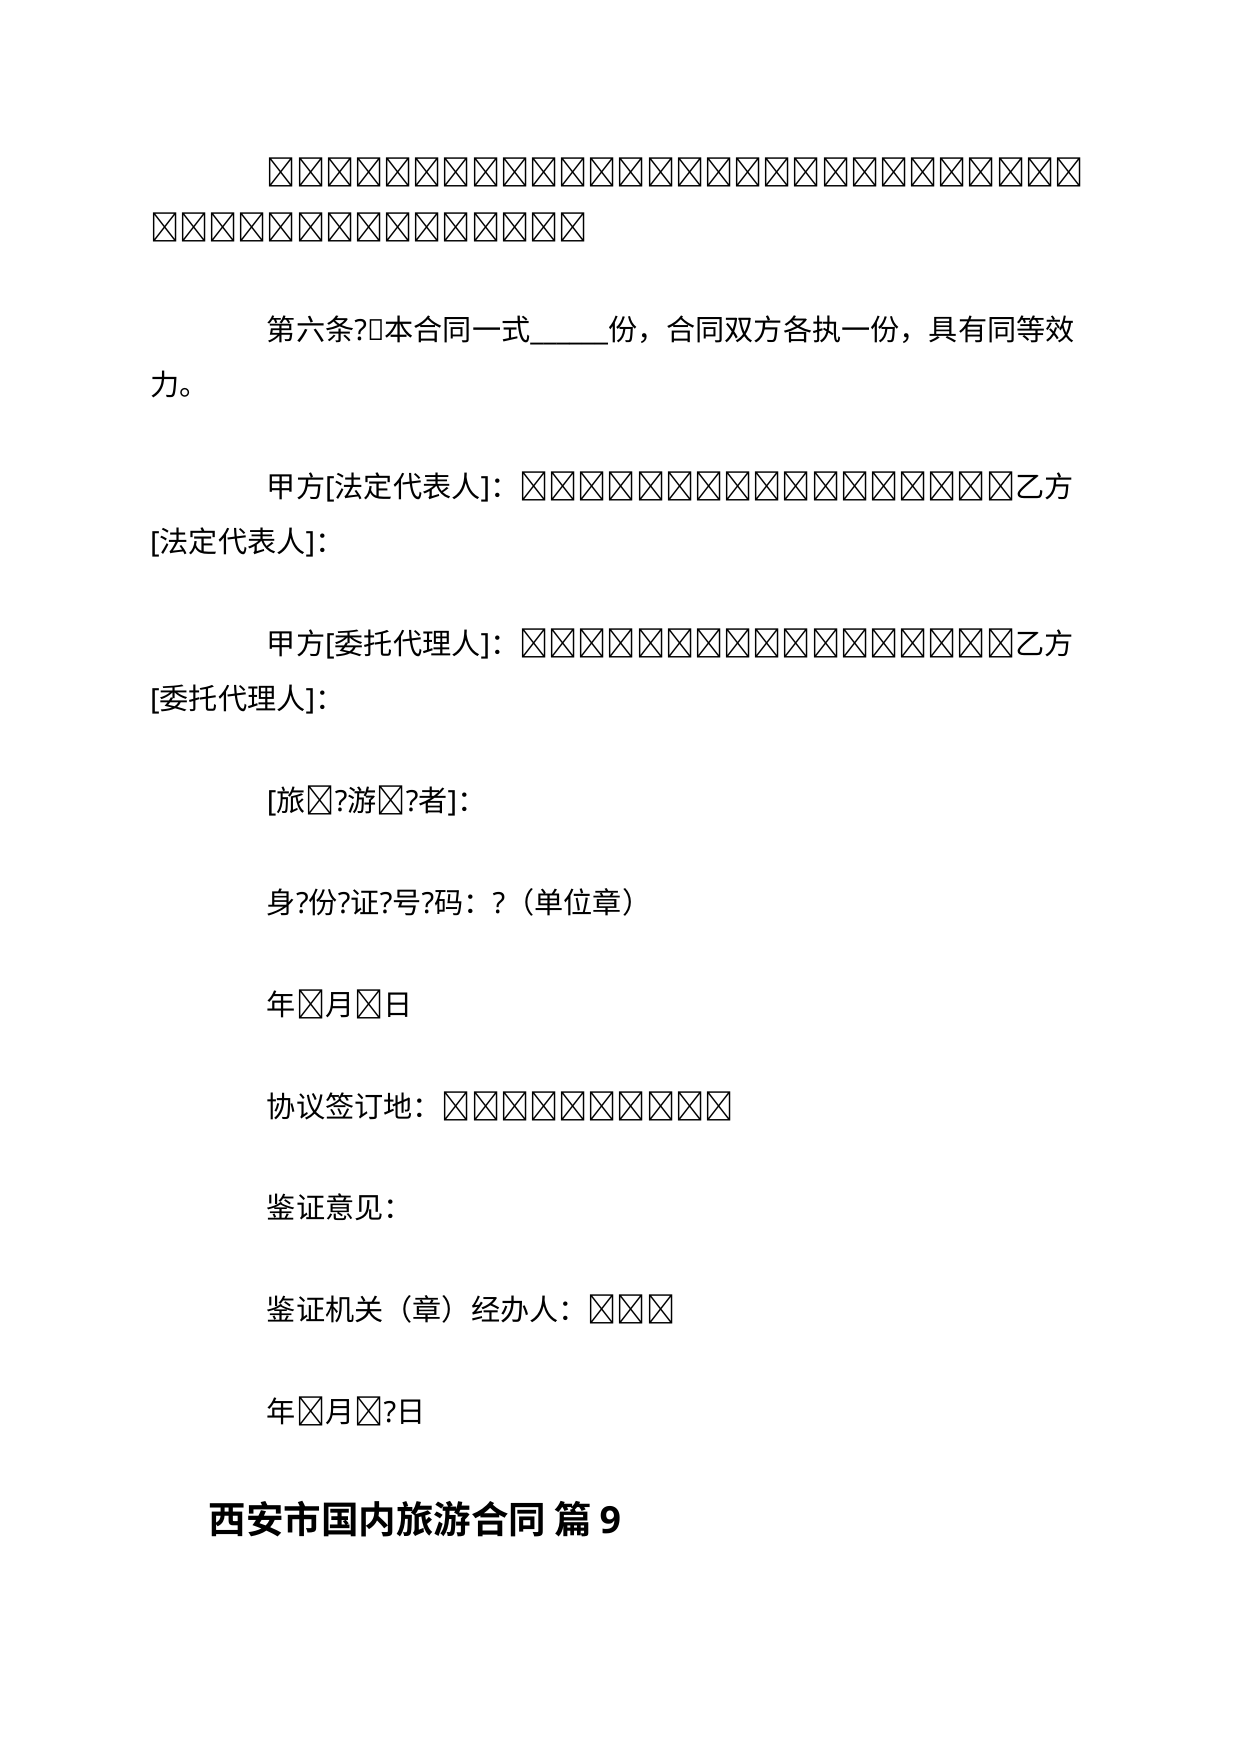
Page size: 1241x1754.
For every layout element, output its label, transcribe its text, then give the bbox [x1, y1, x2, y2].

text 年月日 [150, 981, 1090, 1024]
text 年月?日 [150, 1388, 1090, 1431]
text 协议签订地： [150, 1083, 1090, 1125]
text 甲方[委托代理人]：乙方[委托代理人]： [150, 620, 1090, 718]
text 身?份?证?号?码：?（单位章） [150, 879, 1090, 922]
text [旅?游?者]： [150, 777, 1090, 820]
text 鉴证机关（章）经办人： [150, 1287, 1090, 1329]
text 第六条?本合同一式______份，合同双方各执一份，具有同等效力。 [150, 307, 1090, 404]
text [150, 150, 1090, 247]
text 西安市国内旅游合同 篇9 [150, 1490, 1090, 1545]
text 鉴证意见： [150, 1185, 1090, 1227]
text 甲方[法定代表人]：乙方[法定代表人]： [150, 463, 1090, 561]
